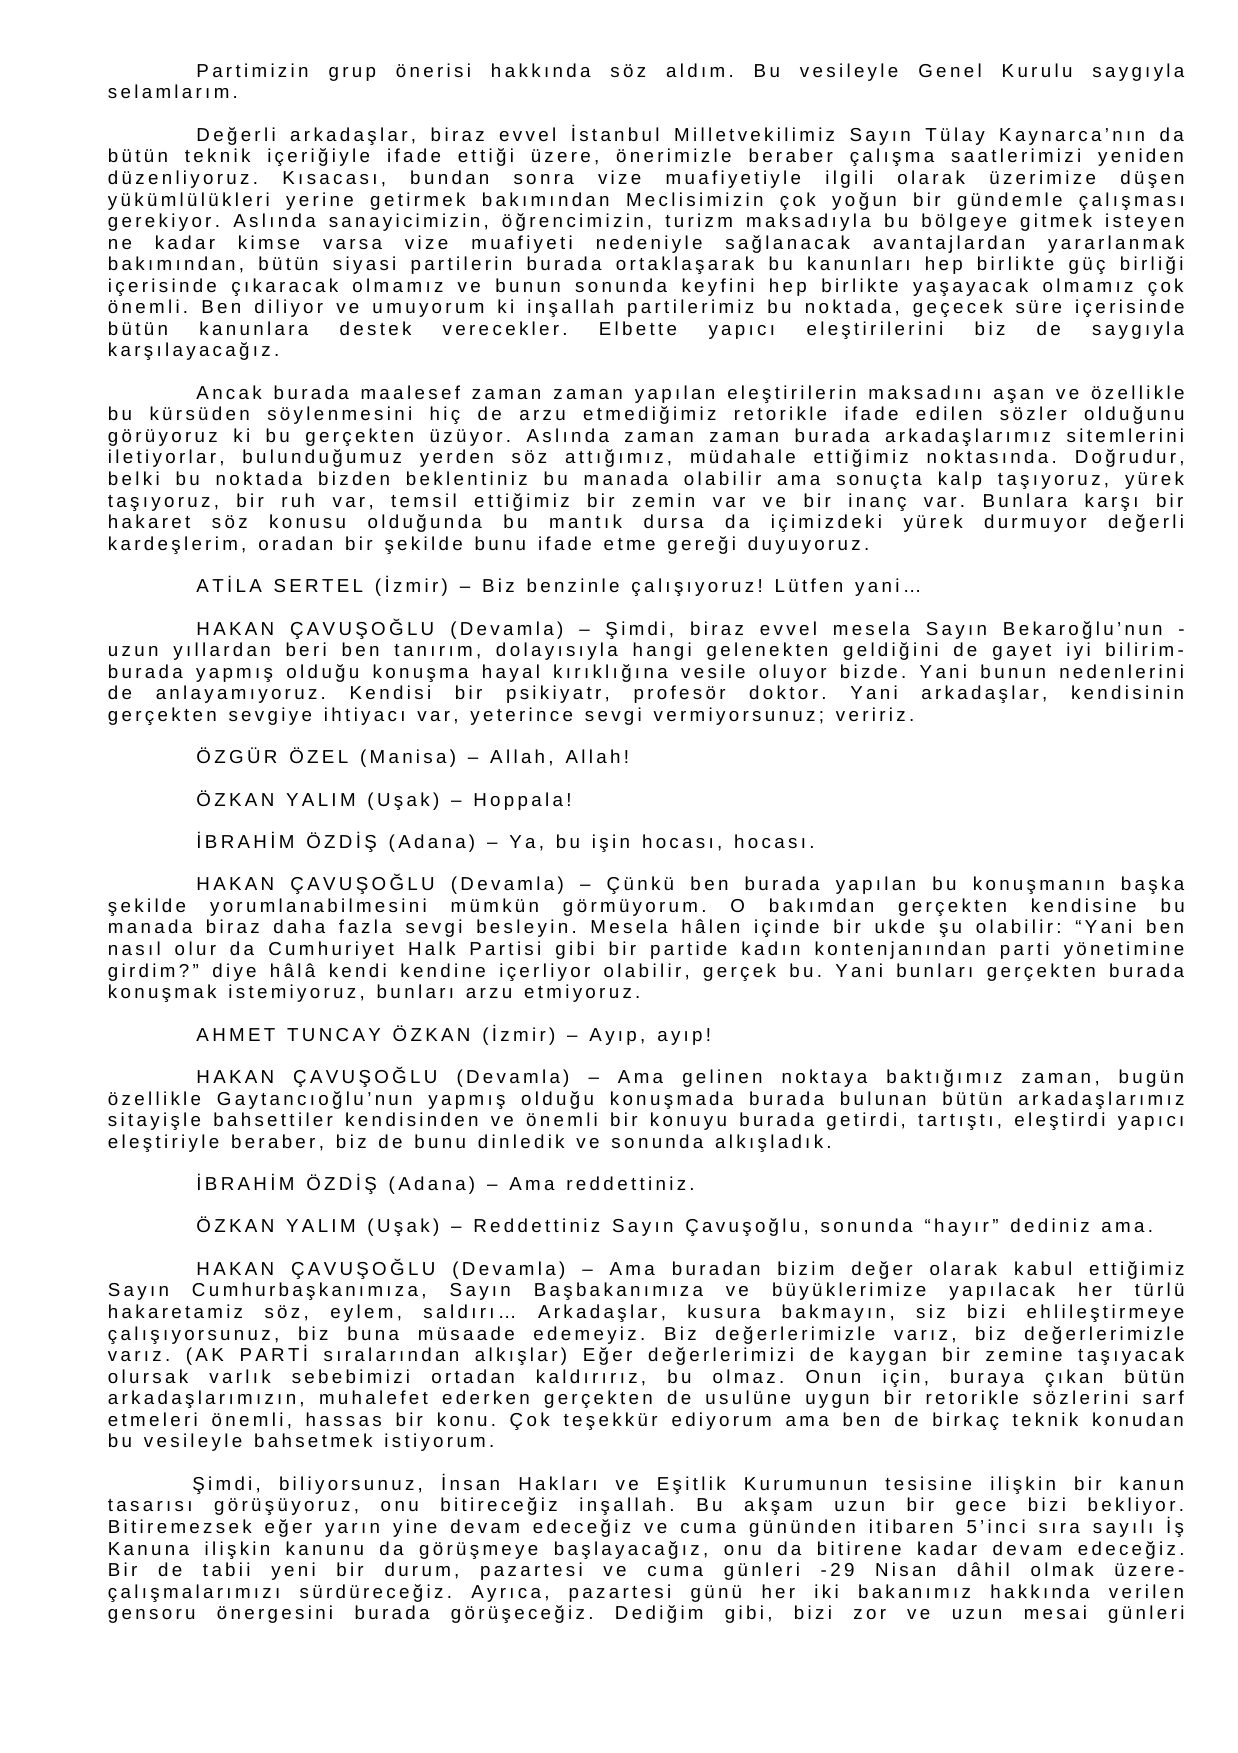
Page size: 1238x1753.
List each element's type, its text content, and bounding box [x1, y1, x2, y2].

text HAKAN ÇAVUŞOĞLU (Devamla) – Çünkü ben burada yapılan bu konuşmanın başka şekilde yorumlanabilmesini mümkün görmüyorum. O bakımdan gerçekten kendisine bu manada biraz daha fazla sevgi besleyin. Mesela hâlen içinde bir ukde şu olabilir: “Yani ben nasıl olur da Cumhuriyet Halk Partisi gibi bir partide kadın kontenjanından parti yönetimine girdim?” diye hâlâ kendi kendine içerliyor olabilir, gerçek bu. Yani bunları gerçekten burada konuşmak istemiyoruz, bunları arzu etmiyoruz. [108, 873, 1186, 1003]
text Ancak burada maalesef zaman zaman yapılan eleştirilerin maksadını aşan ve özellikle bu kürsüden söylenmesini hiç de arzu etmediğimiz retorikle ifade edilen sözler olduğunu görüyoruz ki bu gerçekten üzüyor. Aslında zaman zaman burada arkadaşlarımız sitemlerini iletiyorlar, bulunduğumuz yerden söz attığımız, müdahale ettiğimiz noktasında. Doğrudur, belki bu noktada bizden beklentiniz bu manada olabilir ama sonuçta kalp taşıyoruz, yürek taşıyoruz, bir ruh var, temsil ettiğimiz bir zemin var ve bir inanç var. Bunlara karşı bir hakaret söz konusu olduğunda bu mantık dursa da içimizdeki yürek durmuyor değerli kardeşlerim, oradan bir şekilde bunu ifade etme gereği duyuyoruz. [108, 382, 1186, 554]
text ATİLA SERTEL (İzmir) – Biz benzinle çalışıyoruz! Lütfen yani… [108, 575, 1186, 597]
text Partimizin grup önerisi hakkında söz aldım. Bu vesileyle Genel Kurulu saygıyla selamlarım. [108, 60, 1186, 103]
text AHMET TUNCAY ÖZKAN (İzmir) – Ayıp, ayıp! [108, 1023, 1186, 1045]
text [108, 1473, 1186, 1623]
text ÖZKAN YALIM (Uşak) – Hoppala! [108, 788, 1186, 810]
text ÖZKAN YALIM (Uşak) – Reddettiniz Sayın Çavuşoğlu, sonunda “hayır” dediniz ama. [108, 1215, 1186, 1237]
text Değerli arkadaşlar, biraz evvel İstanbul Milletvekilimiz Sayın Tülay Kaynarca’nın da bütün teknik içeriğiyle ifade ettiği üzere, önerimizle beraber çalışma saatlerimizi yeniden düzenliyoruz. Kısacası, bundan sonra vize muafiyetiyle ilgili olarak üzerimize düşen yükümlülükleri yerine getirmek bakımından Meclisimizin çok yoğun bir gündemle çalışması gerekiyor. Aslında sanayicimizin, öğrencimizin, turizm maksadıyla bu bölgeye gitmek isteyen ne kadar kimse varsa vize muafiyeti nedeniyle sağlanacak avantajlardan yararlanmak bakımından, bütün siyasi partilerin burada ortaklaşarak bu kanunları hep birlikte güç birliği içerisinde çıkaracak olmamız ve bunun sonunda keyfini hep birlikte yaşayacak olmamız çok önemli. Ben diliyor ve umuyorum ki inşallah partilerimiz bu noktada, geçecek süre içerisinde bütün kanunlara destek verecekler. Elbette yapıcı eleştirilerini biz de saygıyla karşılayacağız. [108, 124, 1186, 361]
text HAKAN ÇAVUŞOĞLU (Devamla) – Şimdi, biraz evvel mesela Sayın Bekaroğlu’nun -uzun yıllardan beri ben tanırım, dolayısıyla hangi gelenekten geldiğini de gayet iyi bilirim- burada yapmış olduğu konuşma hayal kırıklığına vesile oluyor bizde. Yani bunun nedenlerini de anlayamıyoruz. Kendisi bir psikiyatr, profesör doktor. Yani arkadaşlar, kendisinin gerçekten sevgiye ihtiyacı var, yeterince sevgi vermiyorsunuz; veririz. [108, 617, 1186, 725]
text HAKAN ÇAVUŞOĞLU (Devamla) – Ama buradan bizim değer olarak kabul ettiğimiz Sayın Cumhurbaşkanımıza, Sayın Başbakanımıza ve büyüklerimize yapılacak her türlü hakaretamiz söz, eylem, saldırı… Arkadaşlar, kusura bakmayın, siz bizi ehlileştirmeye çalışıyorsunuz, biz buna müsaade edemeyiz. Biz değerlerimizle varız, biz değerlerimizle varız. (AK PARTİ sıralarından alkışlar) Eğer değerlerimizi de kaygan bir zemine taşıyacak olursak varlık sebebimizi ortadan kaldırırız, bu olmaz. Onun için, buraya çıkan bütün arkadaşlarımızın, muhalefet ederken gerçekten de usulüne uygun bir retorikle sözlerini sarf etmeleri önemli, hassas bir konu. Çok teşekkür ediyorum ama ben de birkaç teknik konudan bu vesileyle bahsetmek istiyorum. [108, 1258, 1186, 1452]
text İBRAHİM ÖZDİŞ (Adana) – Ya, bu işin hocası, hocası. [108, 831, 1186, 852]
text ÖZGÜR ÖZEL (Manisa) – Allah, Allah! [108, 746, 1186, 768]
text HAKAN ÇAVUŞOĞLU (Devamla) – Ama gelinen noktaya baktığımız zaman, bugün özellikle Gaytancıoğlu’nun yapmış olduğu konuşmada burada bulunan bütün arkadaşlarımız sitayişle bahsettiler kendisinden ve önemli bir konuyu burada getirdi, tartıştı, eleştirdi yapıcı eleştiriyle beraber, biz de bunu dinledik ve sonunda alkışladık. [108, 1066, 1186, 1152]
text İBRAHİM ÖZDİŞ (Adana) – Ama reddettiniz. [108, 1173, 1186, 1194]
